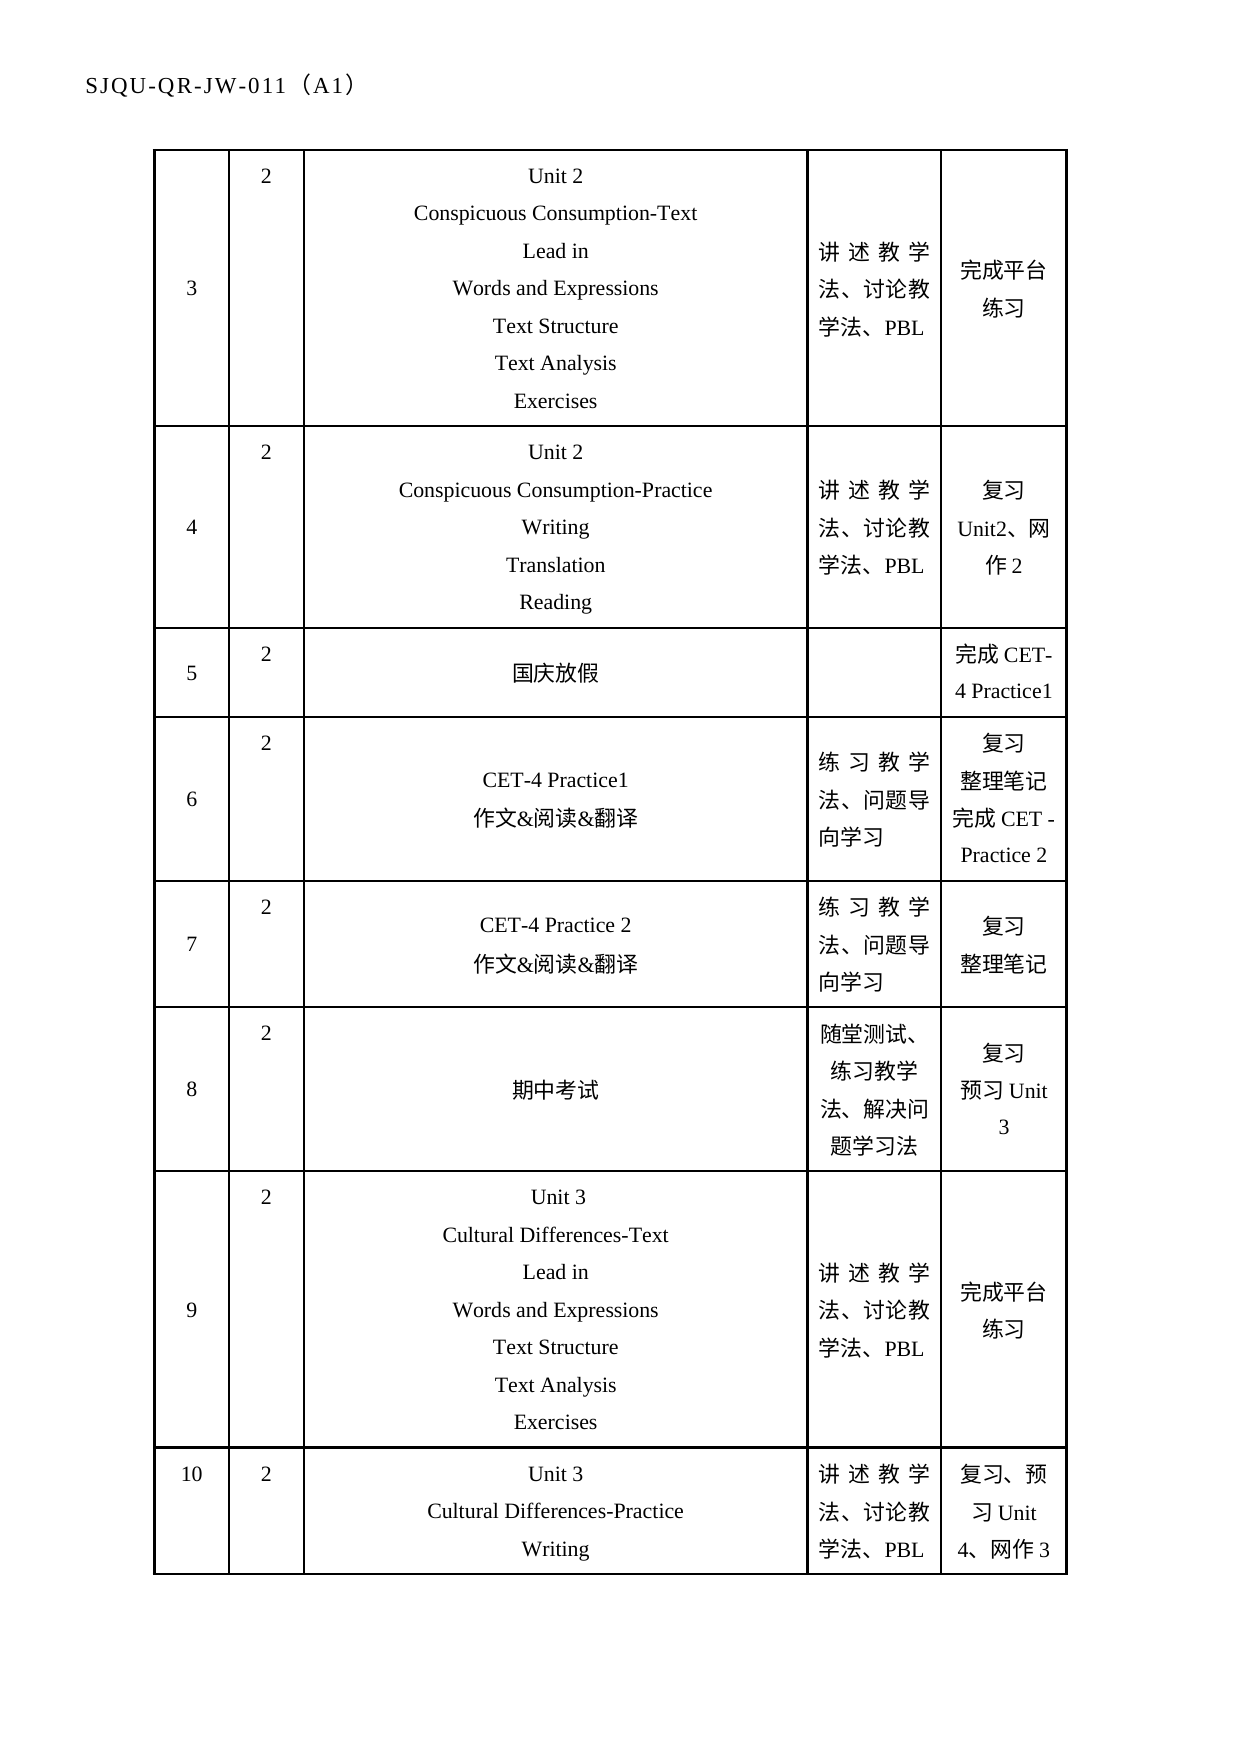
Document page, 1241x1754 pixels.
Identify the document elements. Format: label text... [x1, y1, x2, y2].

table_cell 3 [156, 151, 228, 425]
table_cell 2 [230, 718, 303, 879]
table_cell 2 [230, 151, 303, 425]
table_cell 复习Unit2、网 作2 [942, 427, 1065, 627]
table_cell Unit 2 Conspicuous Consumption-Text Lead in Words and Expressions Text Structure Text Analysis Exercises [305, 151, 806, 425]
table_cell 5 [156, 629, 228, 716]
table_cell 国庆放假 [305, 629, 806, 716]
table_cell 复习 预习 Unit 3 [942, 1008, 1065, 1170]
table_cell 2 [230, 629, 303, 716]
table_cell [809, 629, 940, 716]
table_cell 复习 整理笔记 完成CET - Practice 2 [942, 718, 1065, 879]
table_cell 2 [230, 427, 303, 627]
table_cell 8 [156, 1008, 228, 1170]
table_cell 4 [156, 427, 228, 627]
table_cell Unit 3 Cultural Differences-Text Lead in Words and Expressions Text Structure Text Analysis Exercises [305, 1172, 806, 1446]
table_cell 7 [156, 882, 228, 1006]
table_cell 讲述教学法、讨论教学法、PBL [809, 427, 940, 627]
table_cell 复习 整理笔记 [942, 882, 1065, 1006]
table_cell 练习教学法、问题导向学习 [809, 718, 940, 879]
table_cell 练习教学法、问题导向学习 [809, 882, 940, 1006]
table_cell 6 [156, 718, 228, 879]
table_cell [305, 1449, 806, 1573]
table_cell 讲述教学法、讨论教学法、PBL [809, 1449, 940, 1573]
table_cell 2 [230, 1449, 303, 1573]
table_cell 9 [156, 1172, 228, 1446]
table_cell CET-4 Practice 2 作文&阅读&翻译 [305, 882, 806, 1006]
table_cell 复习、预习 Unit 4、网作 3 [942, 1449, 1065, 1573]
table_cell 10 [156, 1449, 228, 1573]
table_cell Unit 2 Conspicuous Consumption-Practice Writing Translation Reading [305, 427, 806, 627]
table_cell 2 [230, 1008, 303, 1170]
table_cell 讲述教学法、讨论教学法、PBL [809, 1172, 940, 1446]
table_cell 2 [230, 882, 303, 1006]
table_cell 2 [230, 1172, 303, 1446]
table_cell 完成 CET-4 Practice1 [942, 629, 1065, 716]
table_cell 随堂测试、练习教学法、解决问题学习法 [809, 1008, 940, 1170]
table_cell CET-4 Practice1 作文&阅读&翻译 [305, 718, 806, 879]
table_cell 完成平台练习 [942, 1172, 1065, 1446]
table_cell 讲述教学法、讨论教学法、PBL [809, 151, 940, 425]
table_cell 完成平台练习 [942, 151, 1065, 425]
table_cell 期中考试 [305, 1008, 806, 1170]
